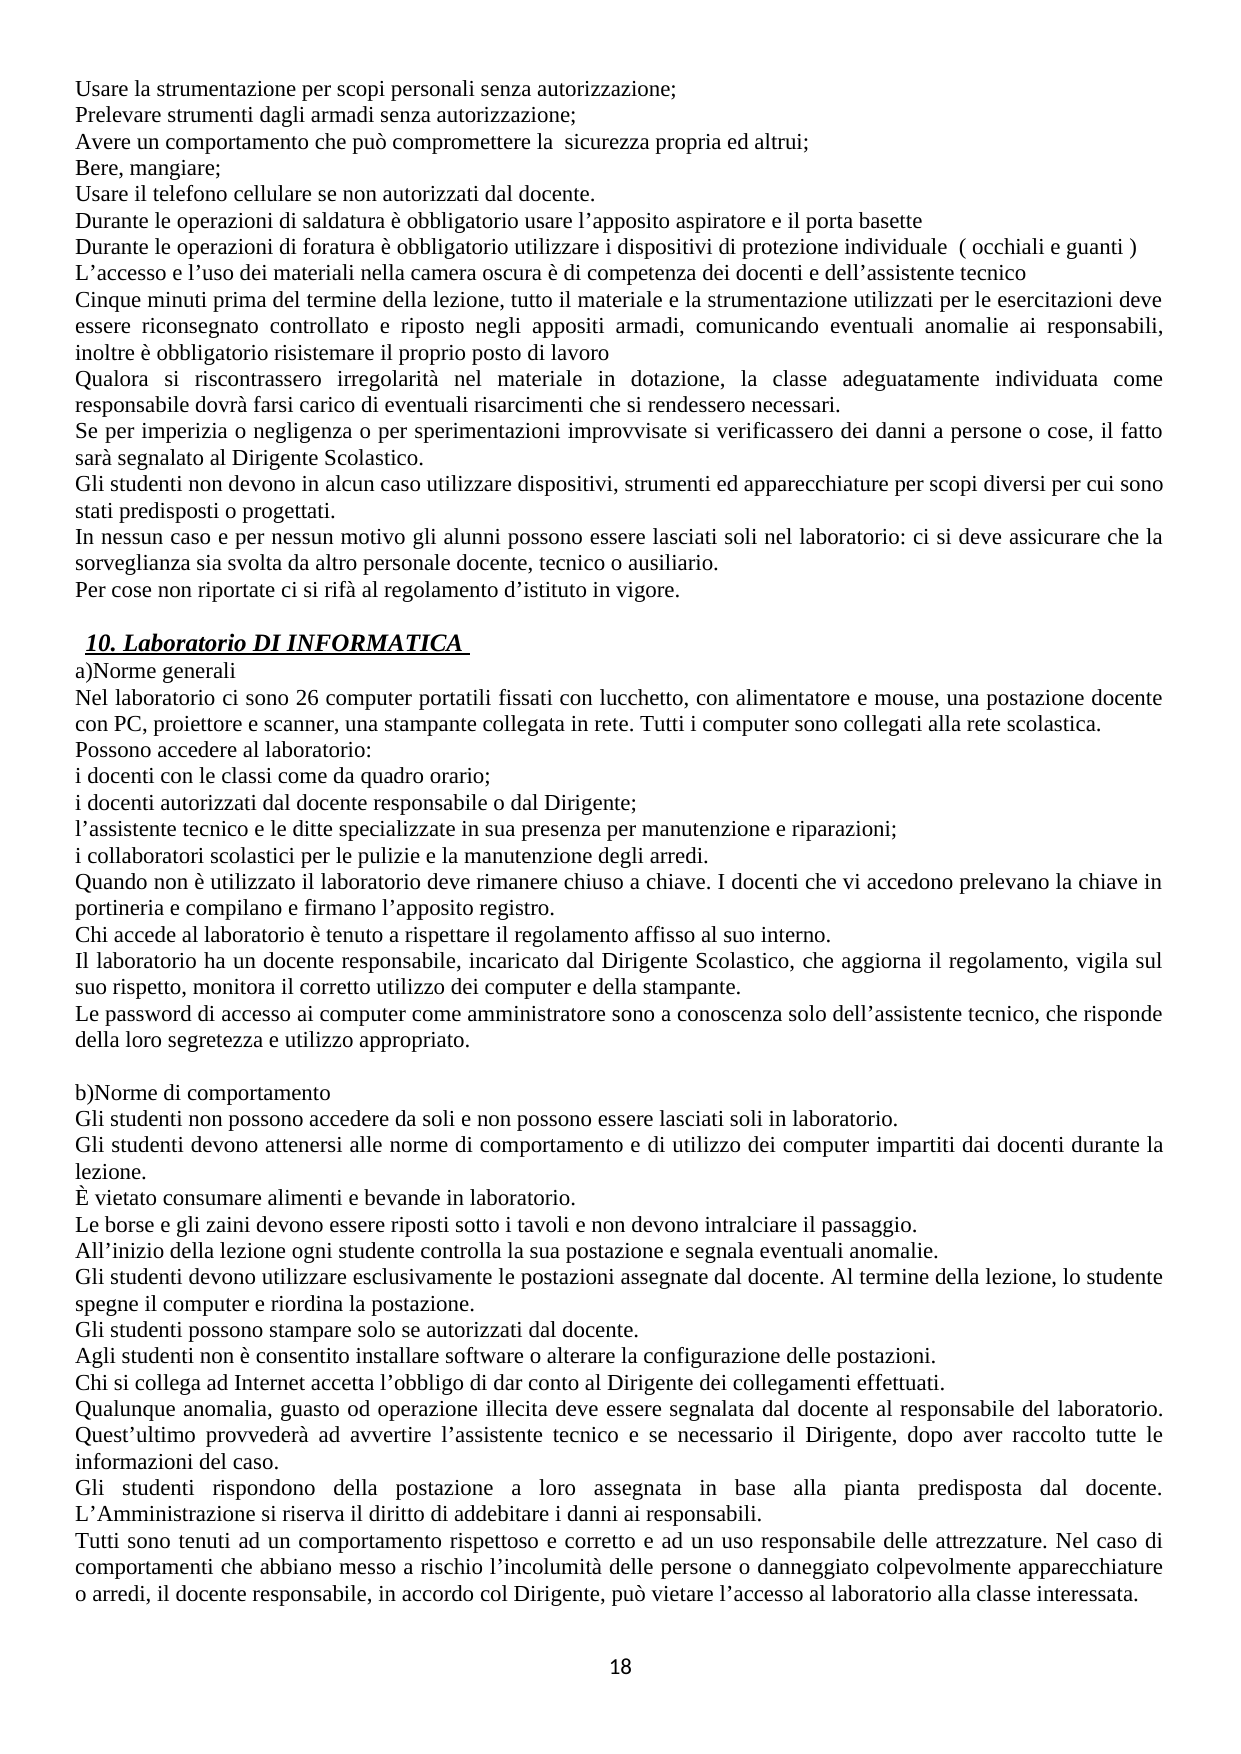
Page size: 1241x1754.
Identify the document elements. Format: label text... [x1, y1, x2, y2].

text Chi si collega ad Internet accetta l’obbligo di dar conto al Dirigente dei collegamenti effettuati. [75, 1369, 1165, 1395]
text L’accesso e l’uso dei materiali nella camera oscura è di competenza dei docenti e dell’assistente tecnico [75, 259, 1165, 286]
text Usare la strumentazione per scopi personali senza autorizzazione; [75, 75, 1165, 101]
text Tutti sono tenuti ad un comportamento rispettoso e corretto e ad un uso responsabile delle attrezzature. Nel caso di comportamenti che abbiano messo a rischio l’incolumità delle persone o danneggiato colpevolmente apparecchiature o arredi, il docente responsabile, in accordo col Dirigente, può vietare l’accesso al laboratorio alla classe interessata. [75, 1527, 1165, 1606]
text Chi accede al laboratorio è tenuto a rispettare il regolamento affisso al suo interno. [75, 921, 1165, 947]
text Quando non è utilizzato il laboratorio deve rimanere chiuso a chiave. I docenti che vi accedono prelevano la chiave in portineria e compilano e firmano l’apposito registro. [75, 868, 1165, 921]
text Nel laboratorio ci sono 26 computer portatili fissati con lucchetto, con alimentatore e mouse, una postazione docente con PC, proiettore e scanner, una stampante collegata in rete. Tutti i computer sono collegati alla rete scolastica. [75, 683, 1165, 736]
text Per cose non riportate ci si rifà al regolamento d’istituto in vigore. [75, 576, 1165, 602]
text Avere un comportamento che può compromettere la sicurezza propria ed altrui; [75, 128, 1165, 154]
text i docenti con le classi come da quadro orario; [75, 763, 1165, 789]
text l’assistente tecnico e le ditte specializzate in sua presenza per manutenzione e riparazioni; [75, 815, 1165, 842]
text Gli studenti non devono in alcun caso utilizzare dispositivi, strumenti ed apparecchiature per scopi diversi per cui sono stati predisposti o progettati. [75, 470, 1165, 523]
text a)Norme generali [75, 657, 1165, 683]
text Usare il telefono cellulare se non autorizzati dal docente. [75, 180, 1165, 207]
text Le borse e gli zaini devono essere riposti sotto i tavoli e non devono intralciare il passaggio. [75, 1211, 1165, 1237]
text Bere, mangiare; [75, 154, 1165, 180]
text All’inizio della lezione ogni studente controlla la sua postazione e segnala eventuali anomalie. [75, 1237, 1165, 1263]
text Durante le operazioni di foratura è obbligatorio utilizzare i dispositivi di protezione individuale ( occhiali e guanti ) [75, 233, 1165, 259]
text Cinque minuti prima del termine della lezione, tutto il materiale e la strumentazione utilizzati per le esercitazioni deve essere riconsegnato controllato e riposto negli appositi armadi, comunicando eventuali anomalie ai responsabili, inoltre è obbligatorio risistemare il proprio posto di lavoro [75, 286, 1165, 365]
text In nessun caso e per nessun motivo gli alunni possono essere lasciati soli nel laboratorio: ci si deve assicurare che la sorveglianza sia svolta da altro personale docente, tecnico o ausiliario. [75, 523, 1165, 576]
text Durante le operazioni di saldatura è obbligatorio usare l’apposito aspiratore e il porta basette [75, 207, 1165, 233]
text Gli studenti possono stampare solo se autorizzati dal docente. [75, 1316, 1165, 1342]
text i docenti autorizzati dal docente responsabile o dal Dirigente; [75, 789, 1165, 815]
text Se per imperizia o negligenza o per sperimentazioni improvvisate si verificassero dei danni a persone o cose, il fatto sarà segnalato al Dirigente Scolastico. [75, 418, 1165, 470]
text Gli studenti rispondono della postazione a loro assegnata in base alla pianta predisposta dal docente. L’Amministrazione si riserva il diritto di addebitare i danni ai responsabili. [75, 1474, 1165, 1527]
text Prelevare strumenti dagli armadi senza autorizzazione; [75, 101, 1165, 128]
text Possono accedere al laboratorio: [75, 736, 1165, 763]
text Gli studenti devono attenersi alle norme di comportamento e di utilizzo dei computer impartiti dai docenti durante la lezione. [75, 1132, 1165, 1184]
text Il laboratorio ha un docente responsabile, incaricato dal Dirigente Scolastico, che aggiorna il regolamento, vigila sul suo rispetto, monitora il corretto utilizzo dei computer e della stampante. [75, 947, 1165, 1000]
text Qualunque anomalia, guasto od operazione illecita deve essere segnalata dal docente al responsabile del laboratorio. Quest’ultimo provvederà ad avvertire l’assistente tecnico e se necessario il Dirigente, dopo aver raccolto tutte le informazioni del caso. [75, 1395, 1165, 1474]
text Gli studenti non possono accedere da soli e non possono essere lasciati soli in laboratorio. [75, 1105, 1165, 1132]
text i collaboratori scolastici per le pulizie e la manutenzione degli arredi. [75, 842, 1165, 868]
text Qualora si riscontrassero irregolarità nel materiale in dotazione, la classe adeguatamente individuata come responsabile dovrà farsi carico di eventuali risarcimenti che si rendessero necessari. [75, 365, 1165, 418]
text Gli studenti devono utilizzare esclusivamente le postazioni assegnate dal docente. Al termine della lezione, lo studente spegne il computer e riordina la postazione. [75, 1263, 1165, 1316]
text Agli studenti non è consentito installare software o alterare la configurazione delle postazioni. [75, 1342, 1165, 1369]
text Le password di accesso ai computer come amministratore sono a conoscenza solo dell’assistente tecnico, che risponde della loro segretezza e utilizzo appropriato. [75, 1000, 1165, 1052]
subtitle 10. Laboratorio DI INFORMATICA [85, 628, 1165, 657]
text b)Norme di comportamento [75, 1079, 1165, 1105]
text È vietato consumare alimenti e bevande in laboratorio. [75, 1184, 1165, 1211]
